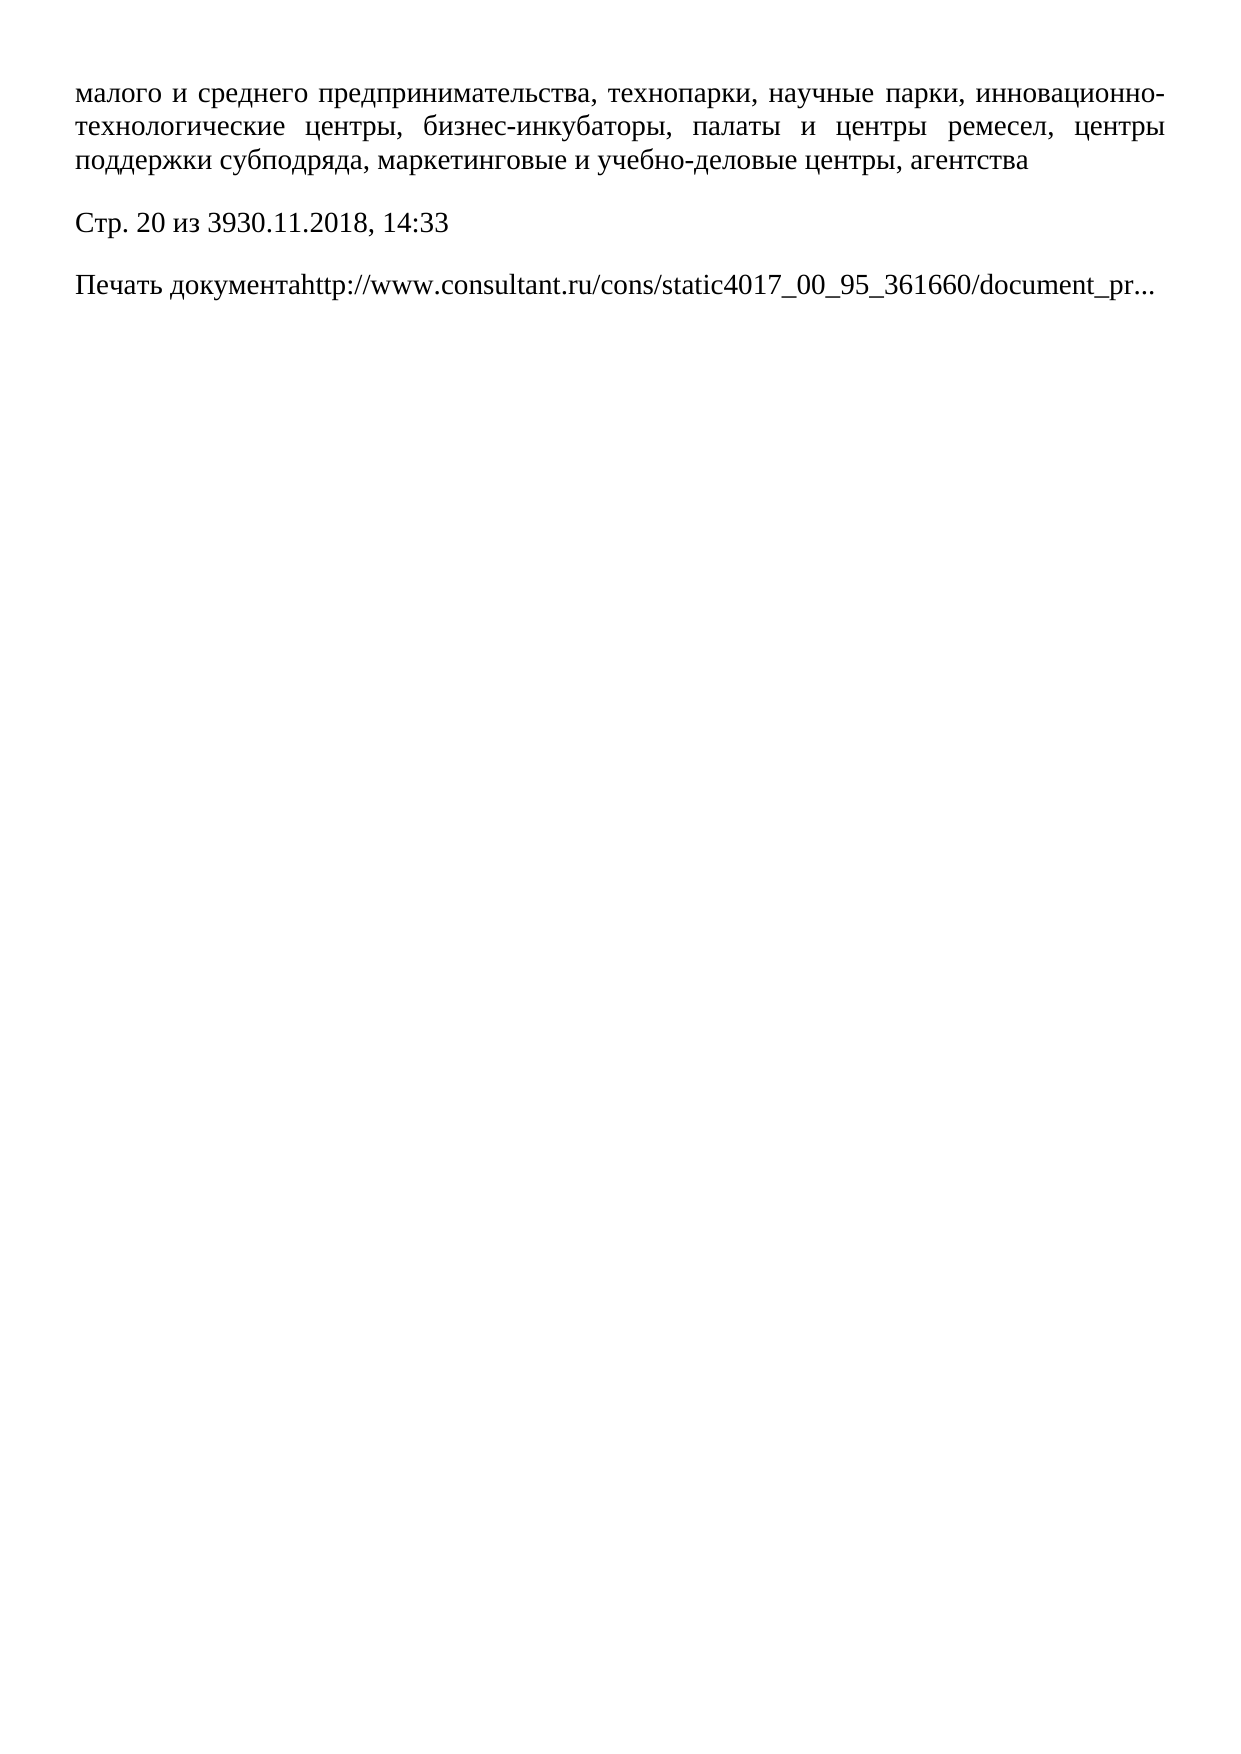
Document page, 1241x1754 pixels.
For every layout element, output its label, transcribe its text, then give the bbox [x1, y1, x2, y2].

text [75, 75, 1165, 176]
text Стр. 20 из 3930.11.2018, 14:33 [75, 205, 1165, 238]
text Печать документаhttp://www.consultant.ru/cons/static4017_00_95_361660/document_pr... [75, 267, 1165, 301]
